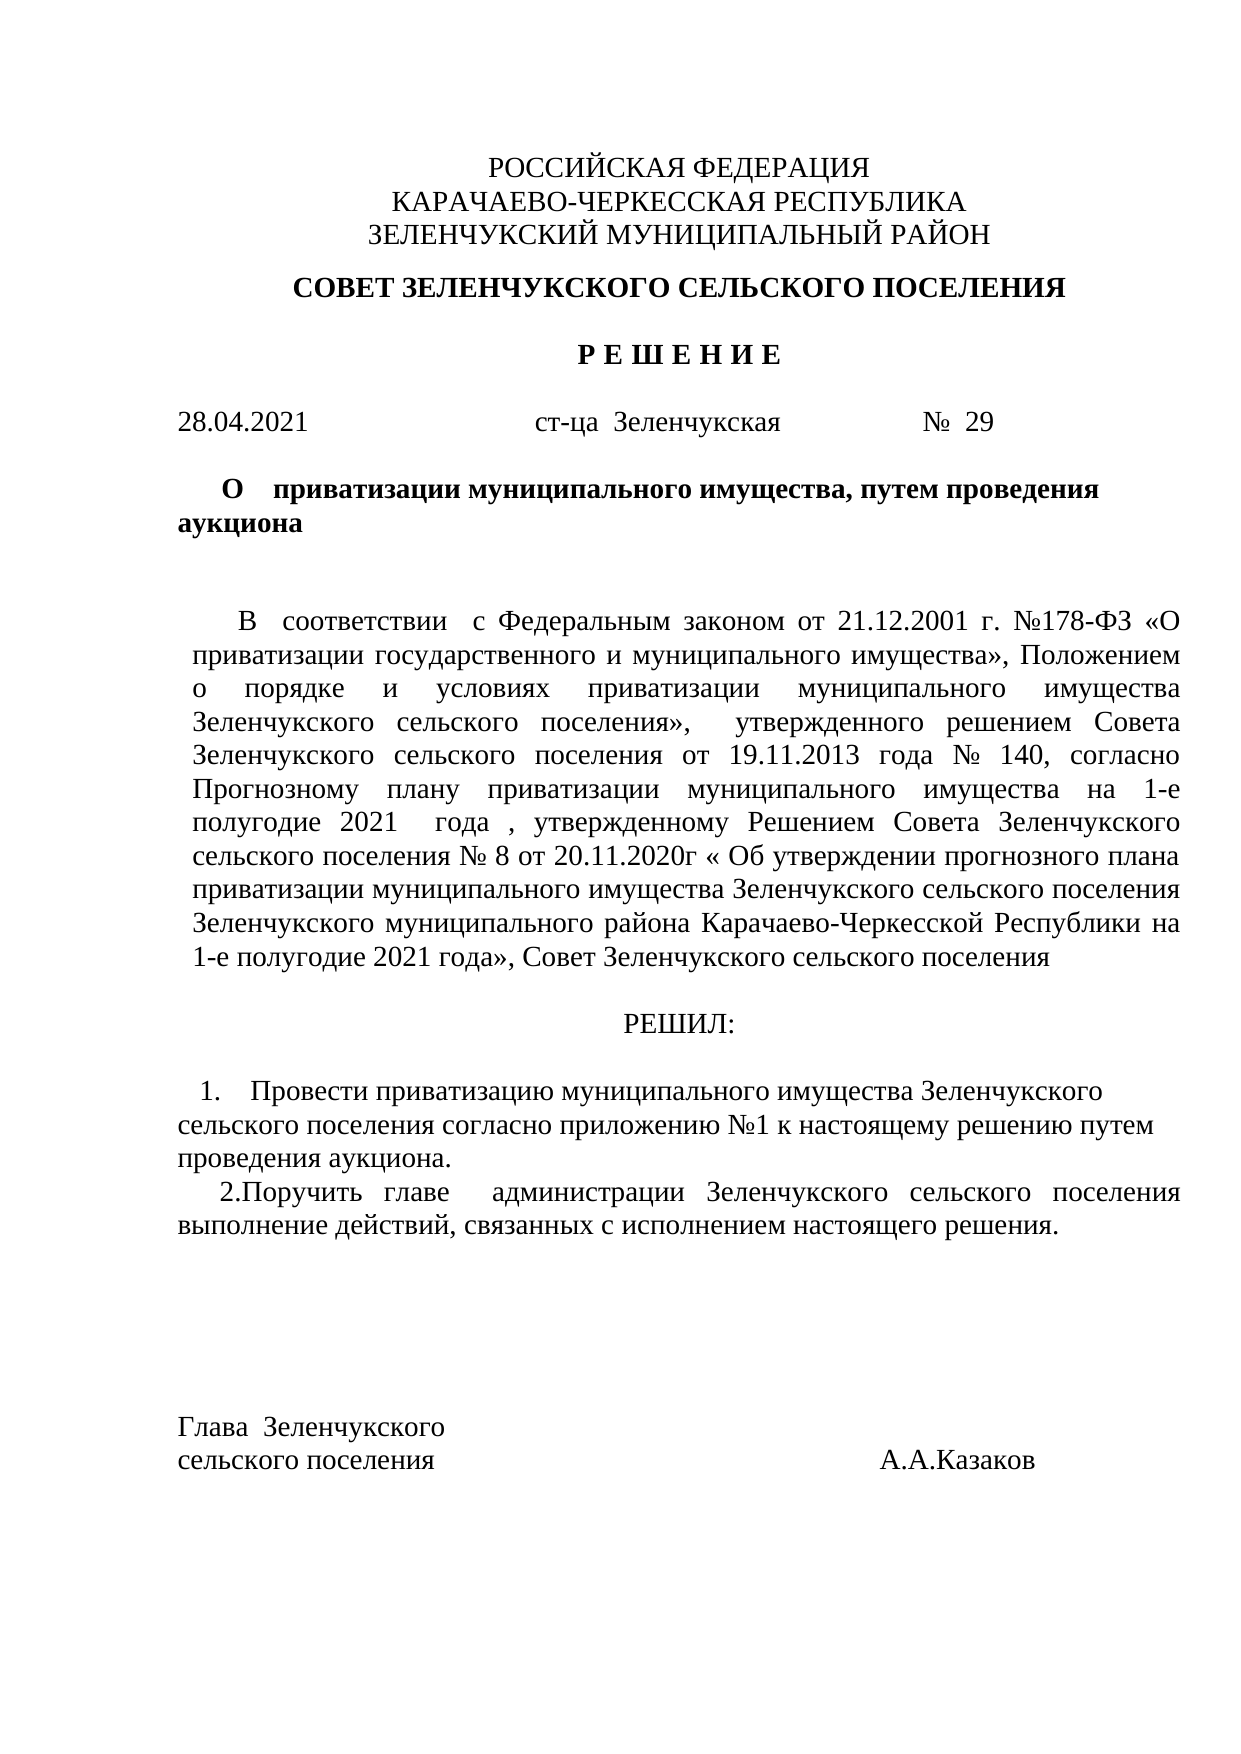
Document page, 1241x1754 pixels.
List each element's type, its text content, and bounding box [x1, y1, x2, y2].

text КАРАЧАЕВО-ЧЕРКЕССКАЯ РЕСПУБЛИКА [177, 184, 1181, 217]
text сельского поселения А.А.Казаков [177, 1442, 1181, 1476]
text О приватизации муниципального имущества, путем проведения аукциона [177, 471, 1181, 538]
text В соответствии с Федеральным законом от 21.12.2001 г. №178-ФЗ «О приватизации государственного и муниципального имущества», Положением о порядке и условиях приватизации муниципального имущества Зеленчукского сельского поселения», утвержденного решением Совета Зеленчукского сельского поселения от 19.11.2013 года № 140, согласно Прогнозному плану приватизации муниципального имущества на 1-е полугодие 2021 года , утвержденному Решением Совета Зеленчукского сельского поселения № 8 от 20.11.2020г « Об утверждении прогнозного плана приватизации муниципального имущества Зеленчукского сельского поселения Зеленчукского муниципального района Карачаево-Черкесской Республики на 1-е полугодие 2021 года», Совет Зеленчукского сельского поселения [192, 604, 1181, 973]
text РЕШЕНИЕ [177, 337, 1181, 371]
text Глава Зеленчукского [177, 1409, 1181, 1442]
text 28.04.2021 ст-ца Зеленчукская № 29 [177, 404, 1181, 438]
text РЕШИЛ: [177, 1006, 1181, 1040]
text 1. Провести приватизацию муниципального имущества Зеленчукского сельского поселения согласно приложению №1 к настоящему решению путем проведения аукциона. [177, 1073, 1181, 1174]
text 2.Поручить главе администрации Зеленчукского сельского поселения выполнение действий, связанных с исполнением настоящего решения. [177, 1174, 1181, 1241]
text РОССИЙСКАЯ ФЕДЕРАЦИЯ [177, 150, 1181, 184]
text ЗЕЛЕНЧУКСКИЙ МУНИЦИПАЛЬНЫЙ РАЙОН [177, 217, 1181, 251]
text СОВЕТ ЗЕЛЕНЧУКСКОГО СЕЛЬСКОГО ПОСЕЛЕНИЯ [177, 270, 1181, 303]
